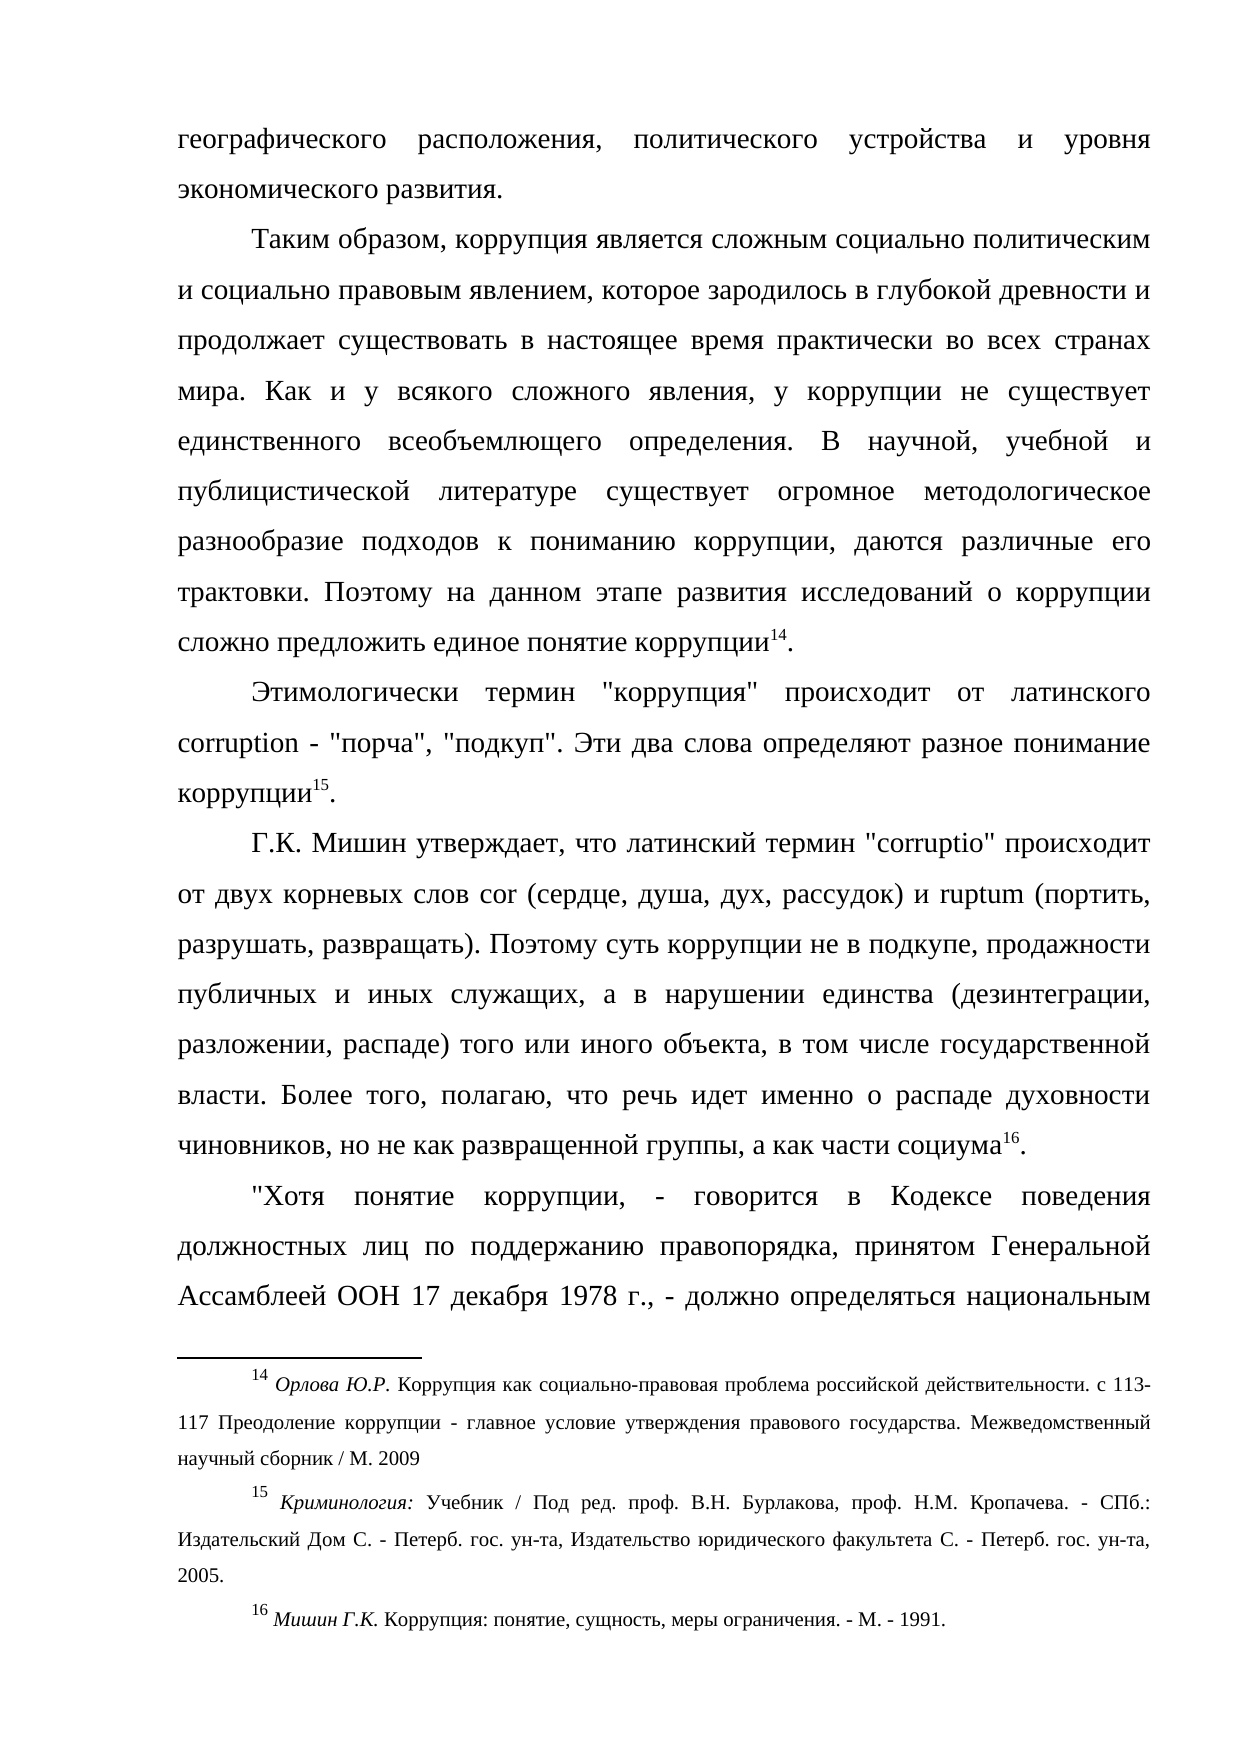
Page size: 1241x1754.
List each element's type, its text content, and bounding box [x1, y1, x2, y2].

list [177, 1178, 1152, 1312]
list Г.К. Мишин утверждает, что латинский термин "corruptio" происходит от двух корневых слов cor (сердце, душа, дух, рассудок) и ruptum (портить, разрушать, развращать). Поэтому суть коррупции не в подкупе, продажности публичных и иных служащих, а в нарушении единства (дезинтеграции, разложении, распаде) того или иного объекта, в том числе государственной власти. Более того, полагаю, что речь идет именно о распаде духовности чиновников, но не как развращенной группы, а как части социума. [177, 825, 1152, 1161]
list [177, 121, 1152, 205]
list Таким образом, коррупция является сложным социально политическим и социально правовым явлением, которое зародилось в глубокой древности и продолжает существовать в настоящее время практически во всех странах мира. Как и у всякого сложного явления, у коррупции не существует единственного всеобъемлющего определения. В научной, учебной и публицистической литературе существует огромное методологическое разнообразие подходов к пониманию коррупции, даются различные его трактовки. Поэтому на данном этапе развития исследований о коррупции сложно предложить единое понятие коррупции. [177, 222, 1152, 658]
list Этимологически термин "коррупция" происходит от латинского corruption - "порча", "подкуп". Эти два слова определяют разное понимание коррупции. [177, 674, 1152, 809]
